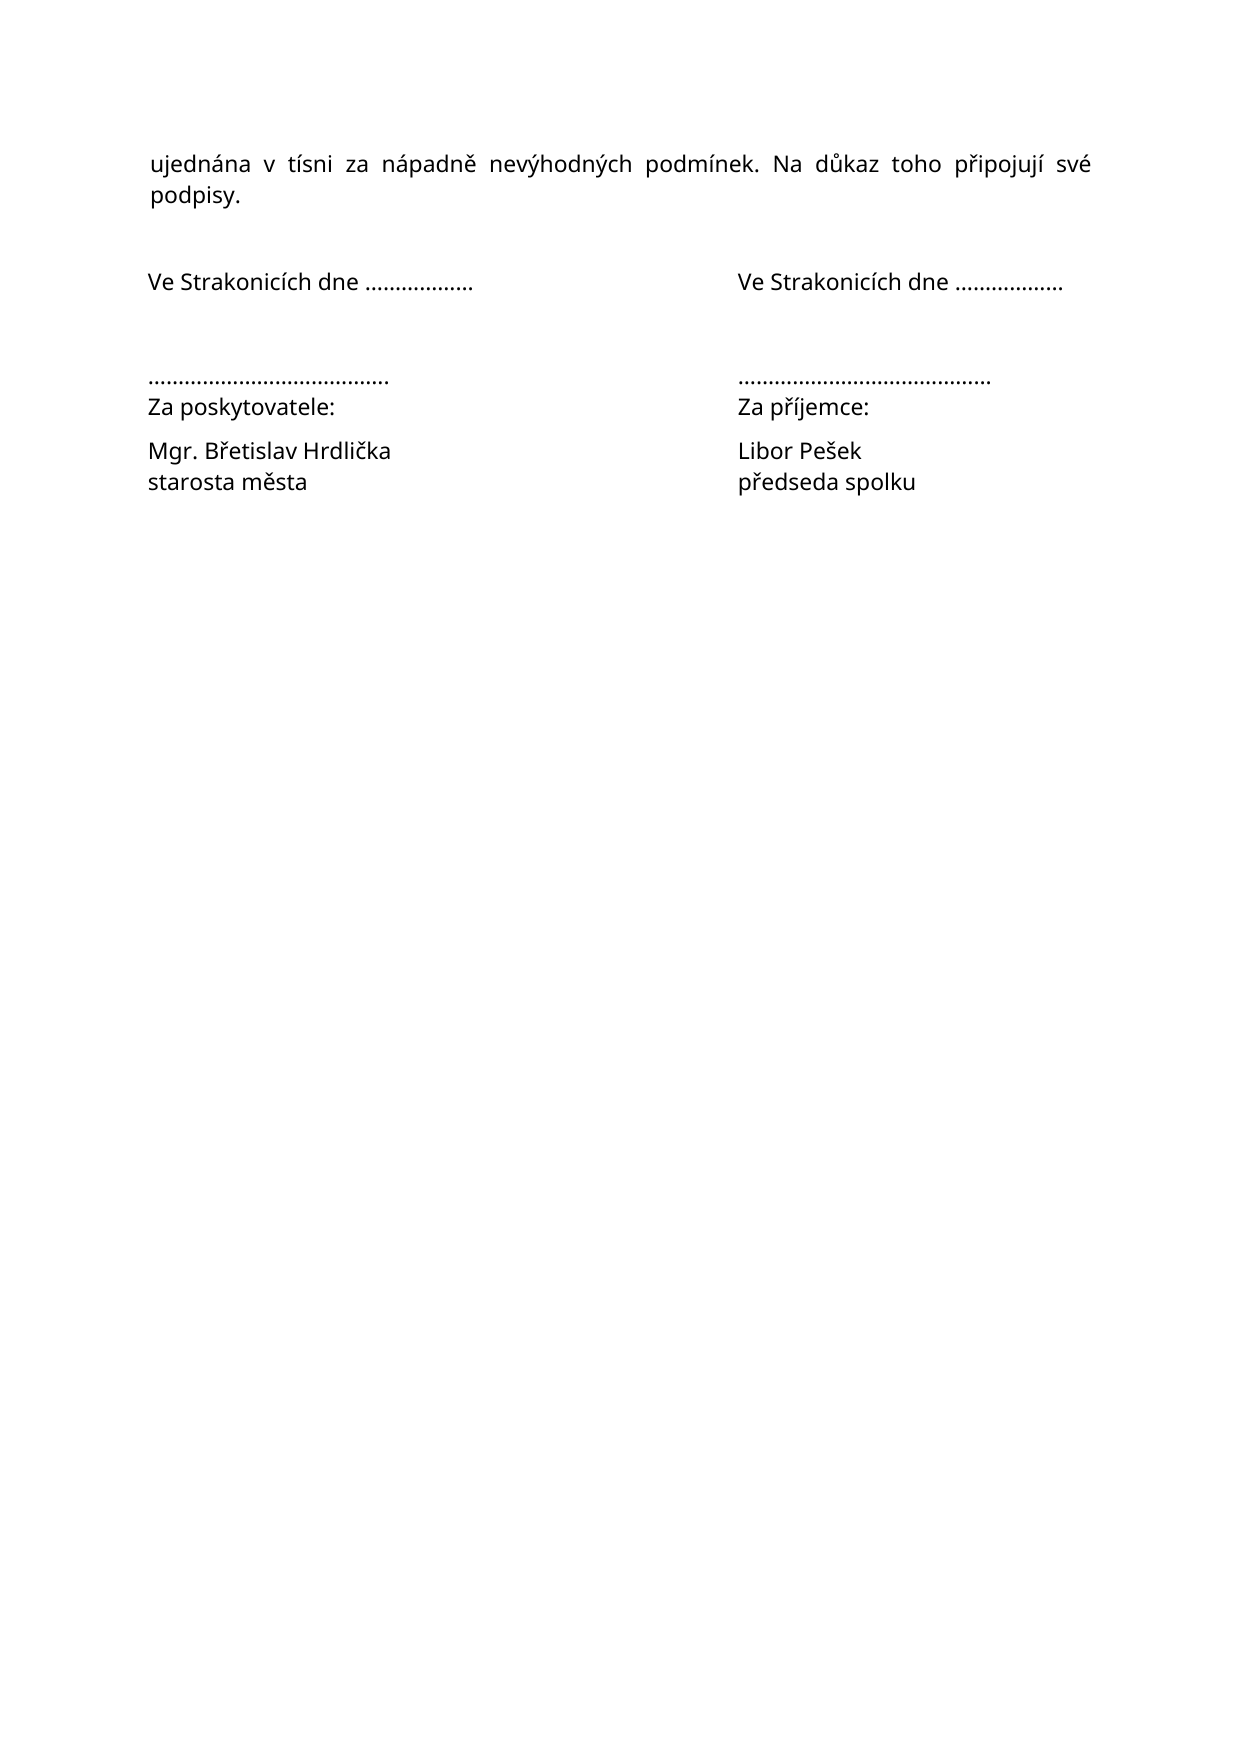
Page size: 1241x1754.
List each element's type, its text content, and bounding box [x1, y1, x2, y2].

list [149, 148, 1093, 210]
text starosta města předseda spolku [148, 466, 1093, 498]
text Ve Strakonicích dne ……………… Ve Strakonicích dne ……………… [148, 266, 1093, 298]
text …………………………………. …………………………………… [148, 360, 1093, 391]
text Mgr. Břetislav Hrdlička Libor Pešek [148, 435, 1093, 466]
text Za poskytovatele: Za příjemce: [148, 391, 1093, 423]
